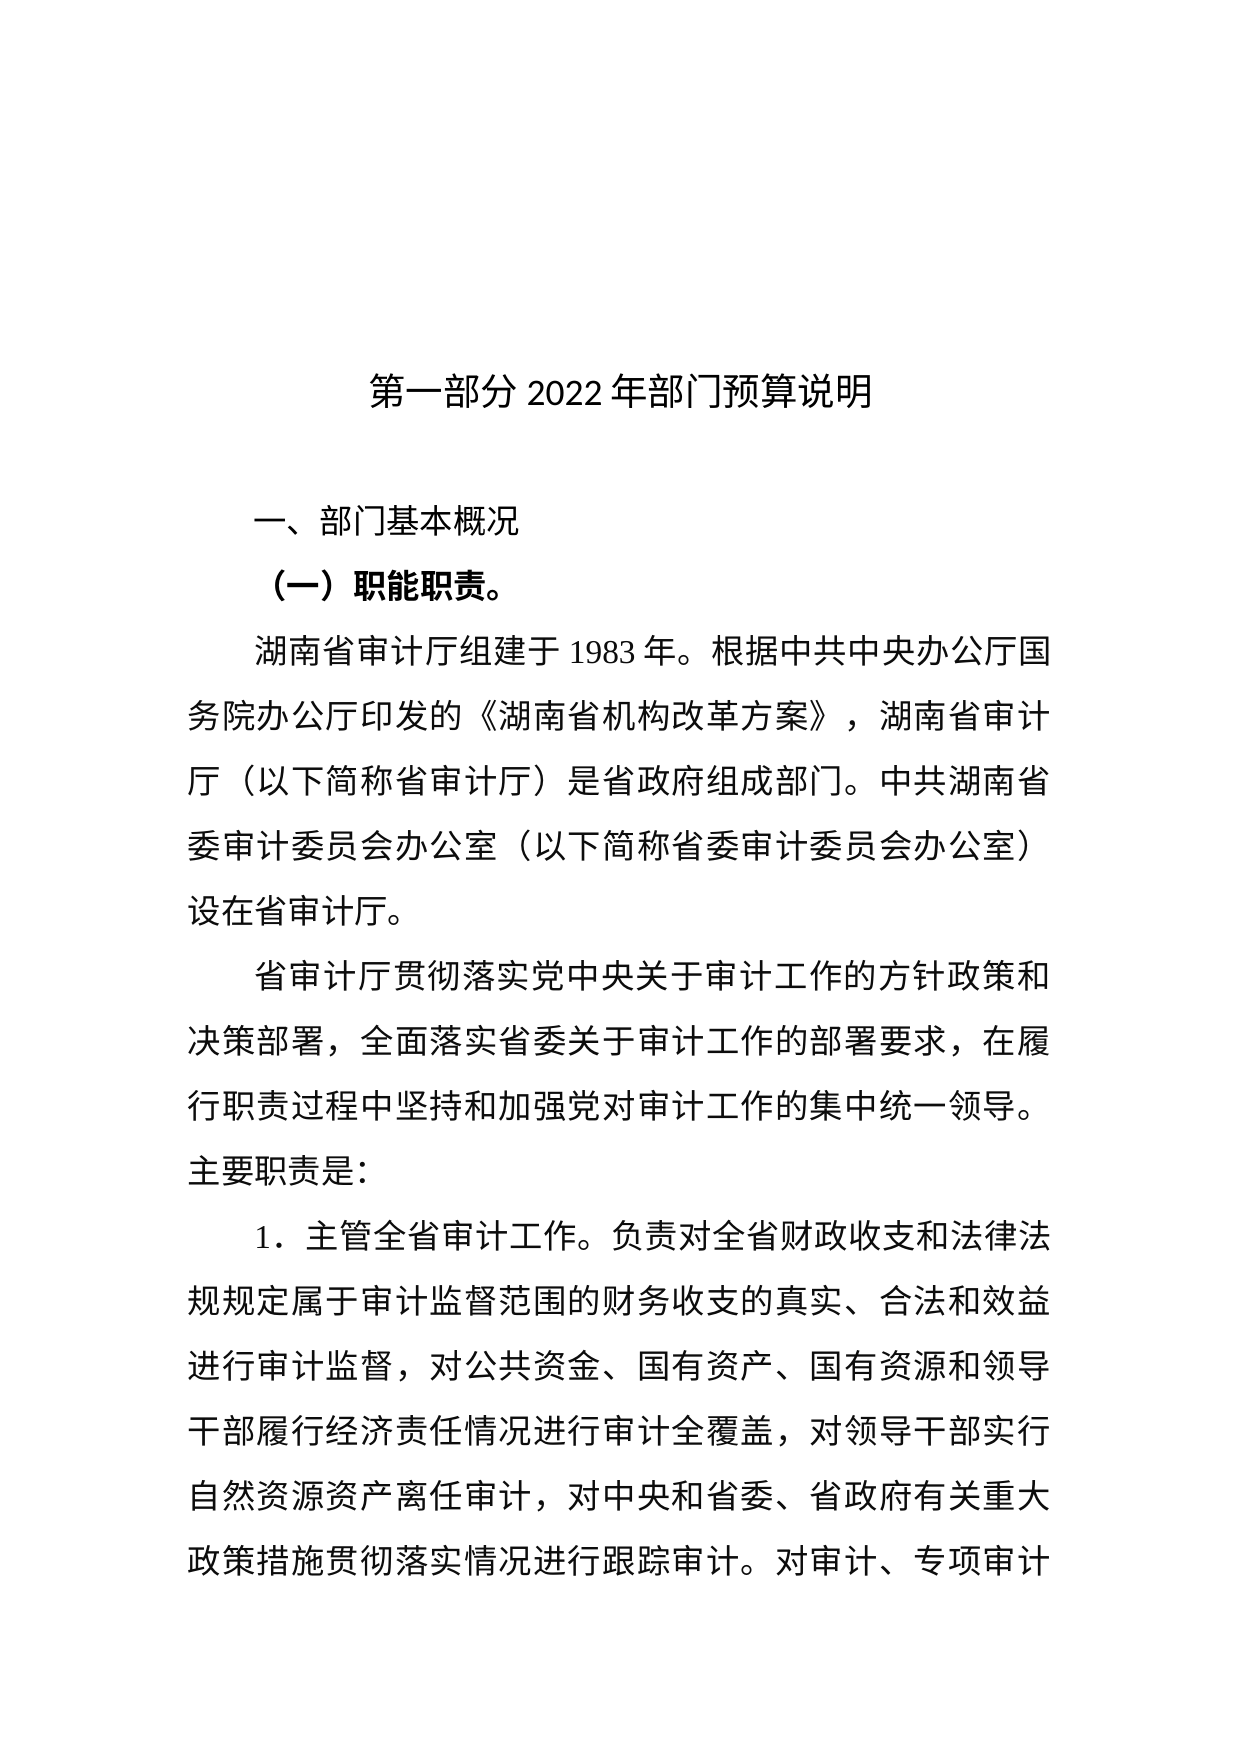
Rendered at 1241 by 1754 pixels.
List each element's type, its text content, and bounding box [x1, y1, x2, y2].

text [187, 1202, 1053, 1592]
text 一、部门基本概况 [187, 487, 1053, 552]
text 第一部分 2022年部门预算说明 [187, 357, 1053, 422]
text （一）职能职责。 [187, 552, 1053, 617]
text 湖南省审计厅组建于1983年。根据中共中央办公厅国务院办公厅印发的《湖南省机构改革方案》，湖南省审计厅（以下简称省审计厅）是省政府组成部门。中共湖南省委审计委员会办公室（以下简称省委审计委员会办公室）设在省审计厅。 [187, 617, 1053, 942]
text 省审计厅贯彻落实党中央关于审计工作的方针政策和决策部署，全面落实省委关于审计工作的部署要求，在履行职责过程中坚持和加强党对审计工作的集中统一领导。主要职责是： [187, 942, 1053, 1202]
